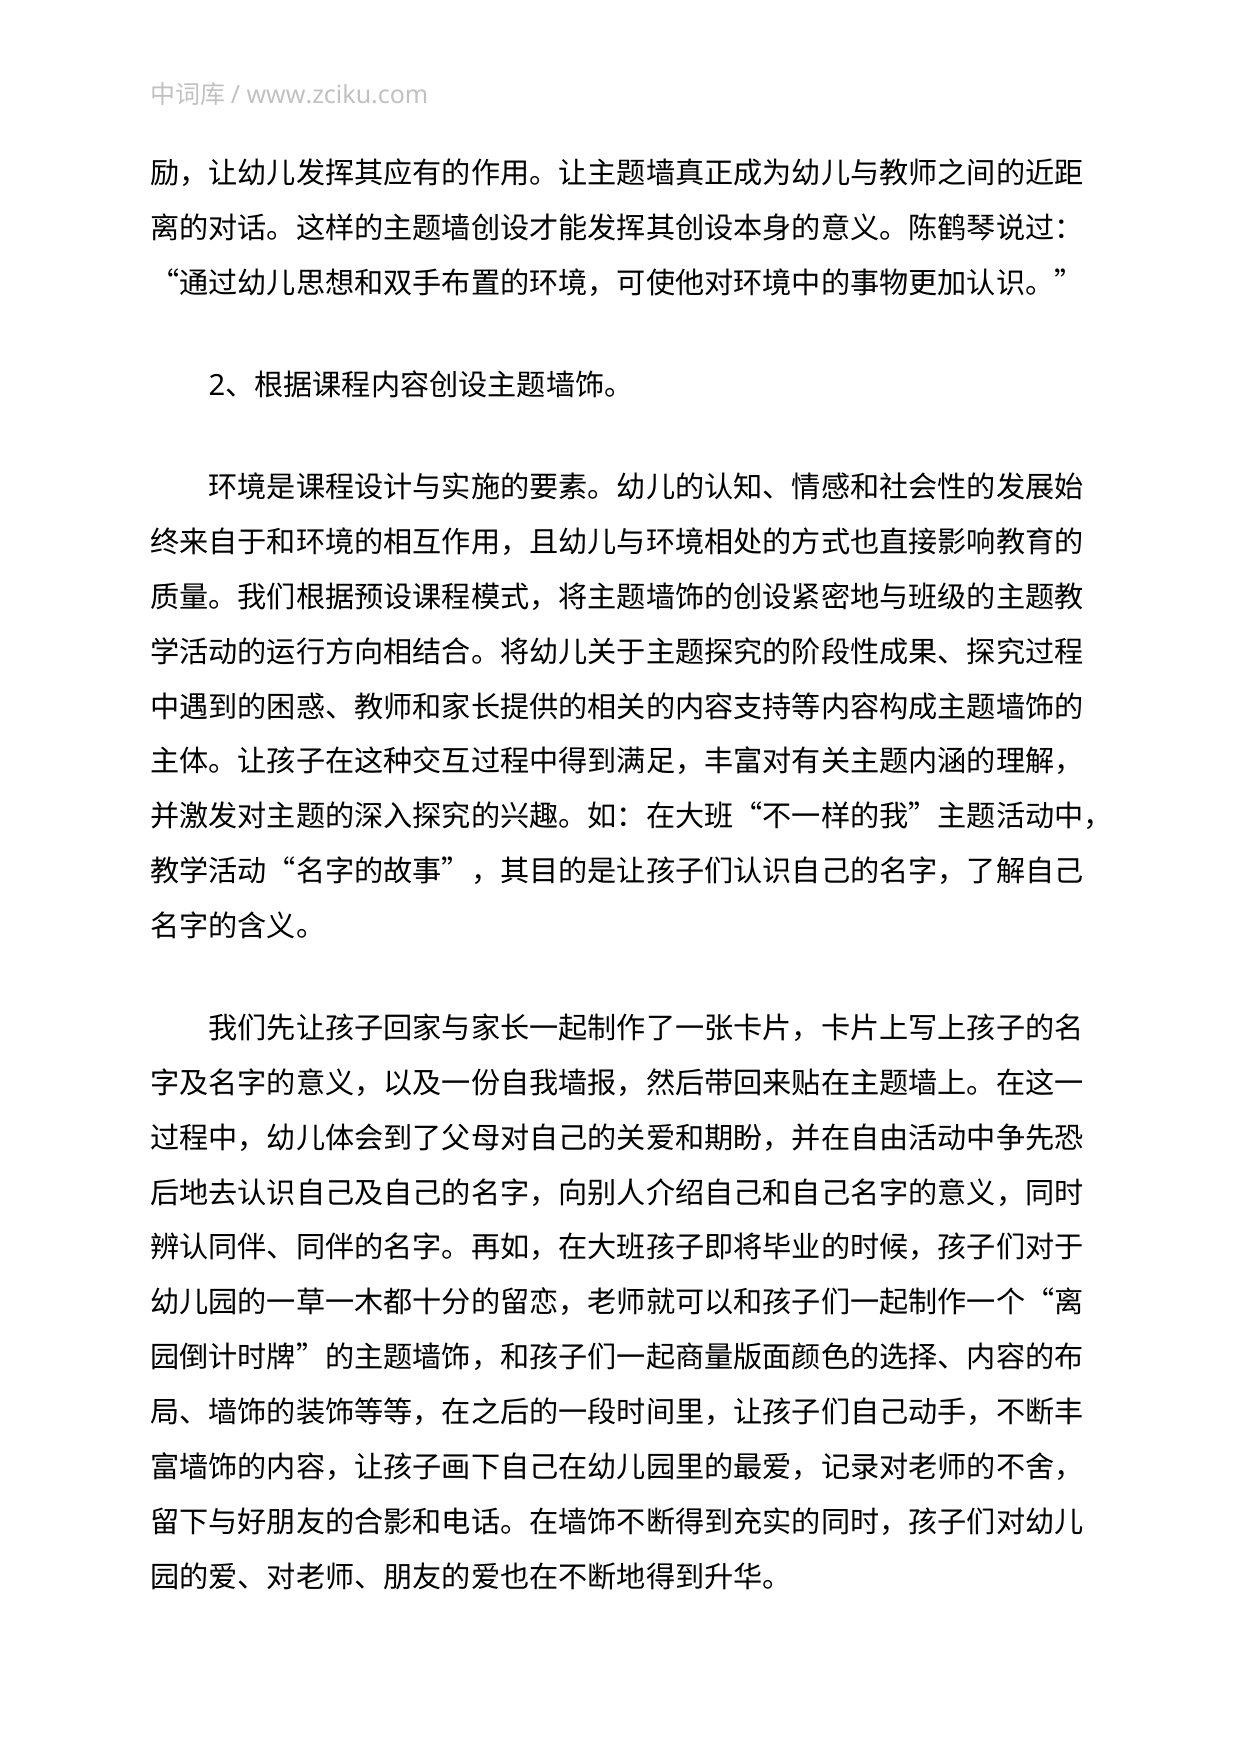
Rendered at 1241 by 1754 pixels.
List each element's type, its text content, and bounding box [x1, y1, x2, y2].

text 2、根据课程内容创设主题墙饰。 [150, 362, 1090, 404]
text 环境是课程设计与实施的要素。幼儿的认知、情感和社会性的发展始终来自于和环境的相互作用，且幼儿与环境相处的方式也直接影响教育的质量。我们根据预设课程模式，将主题墙饰的创设紧密地与班级的主题教学活动的运行方向相结合。将幼儿关于主题探究的阶段性成果、探究过程中遇到的困惑、教师和家长提供的相关的内容支持等内容构成主题墙饰的主体。让孩子在这种交互过程中得到满足，丰富对有关主题内涵的理解，并激发对主题的深入探究的兴趣。如：在大班“不一样的我”主题活动中，教学活动“名字的故事”，其目的是让孩子们认识自己的名字，了解自己名字的含义。 [150, 463, 1090, 945]
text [150, 150, 1090, 302]
text 我们先让孩子回家与家长一起制作了一张卡片，卡片上写上孩子的名字及名字的意义，以及一份自我墙报，然后带回来贴在主题墙上。在这一过程中，幼儿体会到了父母对自己的关爱和期盼，并在自由活动中争先恐后地去认识自己及自己的名字，向别人介绍自己和自己名字的意义，同时辨认同伴、同伴的名字。再如，在大班孩子即将毕业的时候，孩子们对于幼儿园的一草一木都十分的留恋，老师就可以和孩子们一起制作一个“离园倒计时牌”的主题墙饰，和孩子们一起商量版面颜色的选择、内容的布局、墙饰的装饰等等，在之后的一段时间里，让孩子们自己动手，不断丰富墙饰的内容，让孩子画下自己在幼儿园里的最爱，记录对老师的不舍，留下与好朋友的合影和电话。在墙饰不断得到充实的同时，孩子们对幼儿园的爱、对老师、朋友的爱也在不断地得到升华。 [150, 1004, 1090, 1596]
